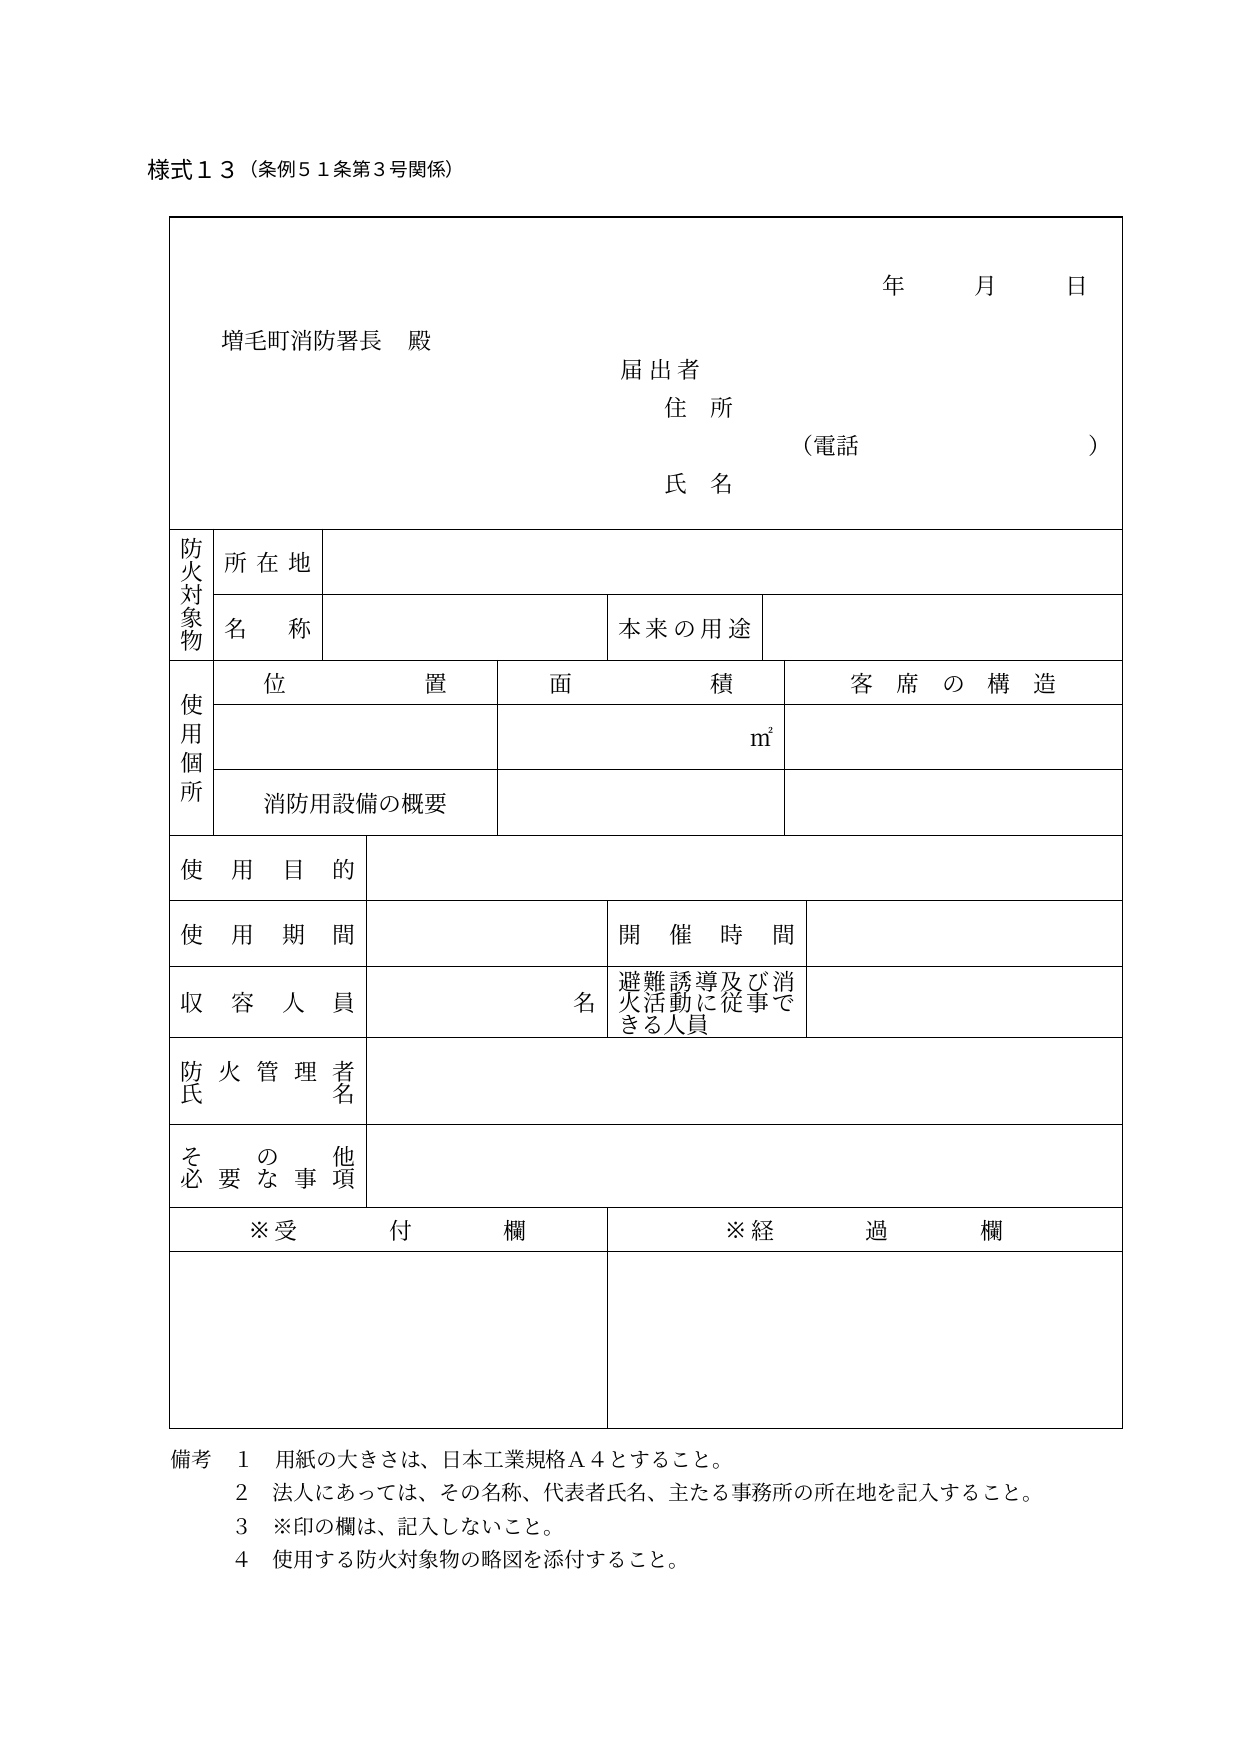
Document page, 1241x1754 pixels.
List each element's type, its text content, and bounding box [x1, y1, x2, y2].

table_cell 面 積 [498, 661, 784, 703]
table_cell [785, 705, 1122, 769]
table_cell [785, 770, 1122, 835]
table_cell 名称 [214, 595, 322, 660]
table_cell 避難誘導及び消火活動に従事できる人員 [608, 967, 806, 1037]
table_cell 客 席 の 構 造 [785, 661, 1122, 703]
text ３ ※印の欄は、記入しないこと。 [148, 1508, 1122, 1542]
table_cell 名 [367, 967, 607, 1037]
table_cell [367, 901, 607, 966]
table_cell [807, 967, 1122, 1037]
table_cell [367, 1038, 1122, 1124]
table_cell ※ 受 付 欄 [170, 1208, 607, 1251]
text ２ 法人にあっては、その名称、代表者氏名、主たる事務所の所在地を記入すること。 [148, 1475, 1122, 1508]
table_cell 消防用設備の概要 [214, 770, 497, 835]
table_cell 所在地 [214, 530, 322, 594]
table_header 年 月 日 増毛町消防署長 殿 届 出 者 住 所 （電話 ） 氏 名 印 [170, 218, 1122, 528]
table_cell [763, 595, 1122, 660]
table_cell 使用目的 [170, 836, 366, 900]
text ４ 使用する防火対象物の略図を添付すること。 [148, 1542, 1122, 1575]
table_cell 防火管理者 氏名 [170, 1038, 366, 1124]
table_cell [170, 1252, 607, 1428]
table_cell [323, 595, 607, 660]
table_cell [498, 770, 784, 835]
table_cell [608, 1252, 1122, 1428]
table_cell [807, 901, 1122, 966]
table_cell ※ 経 過 欄 [608, 1208, 1122, 1251]
table_cell ㎡ [498, 705, 784, 769]
table_cell [367, 1125, 1122, 1207]
table_cell [214, 705, 497, 769]
text 様式１３（条例５１条第３号関係） [148, 152, 1122, 185]
table_cell [367, 836, 1122, 900]
table_cell 位 置 [214, 661, 497, 703]
text 備考 １ 用紙の大きさは、日本工業規格Ａ４とすること。 [148, 1442, 1122, 1475]
table_cell その他 必要な事項 [170, 1125, 366, 1207]
table_cell 使 用 個 所 [170, 661, 213, 835]
table_cell [323, 530, 1122, 594]
table_cell 防火対象物 [170, 530, 213, 660]
table_cell 開催時間 [608, 901, 806, 966]
table_cell 使用期間 [170, 901, 366, 966]
table_cell 収容人員 [170, 967, 366, 1037]
table_cell 本来の用途 [608, 595, 762, 660]
